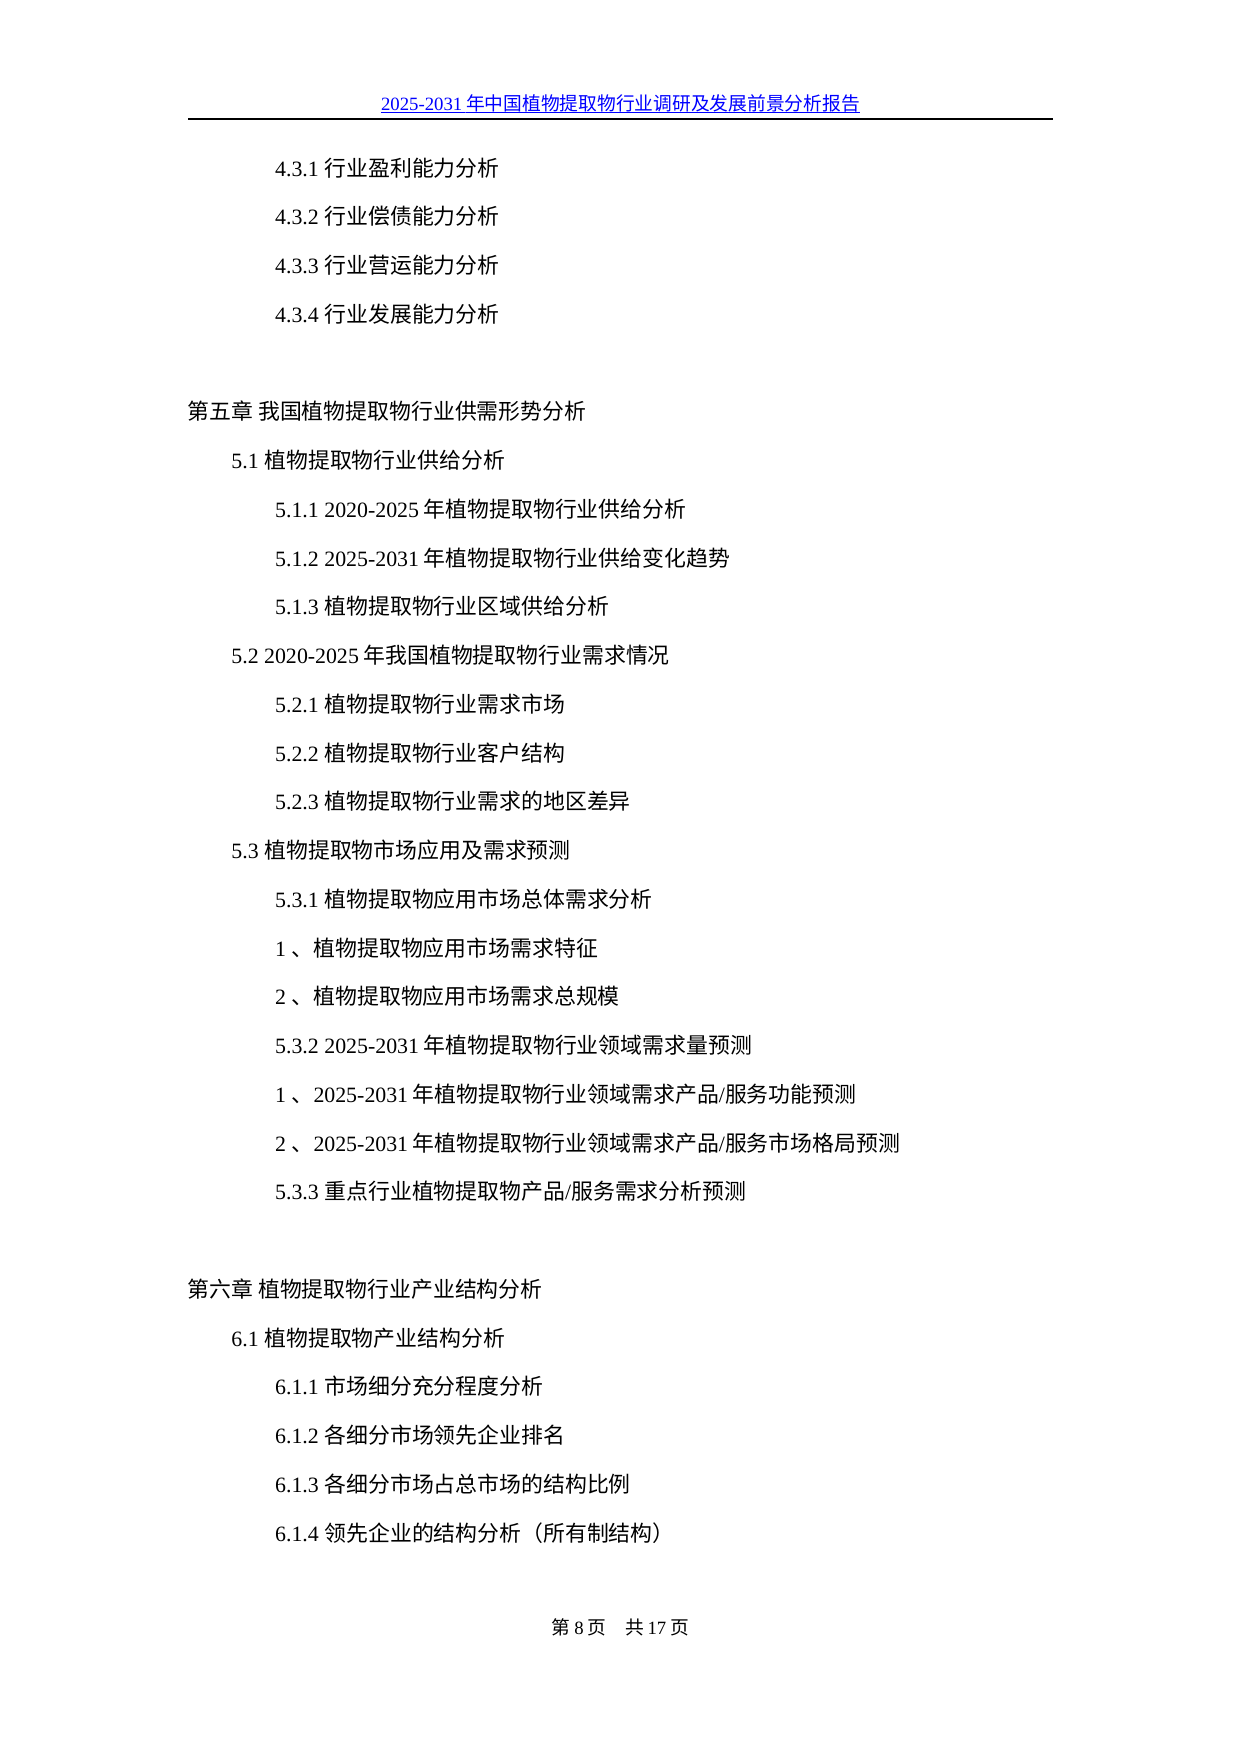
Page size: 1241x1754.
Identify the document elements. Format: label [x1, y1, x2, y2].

text [187, 150, 1053, 1548]
